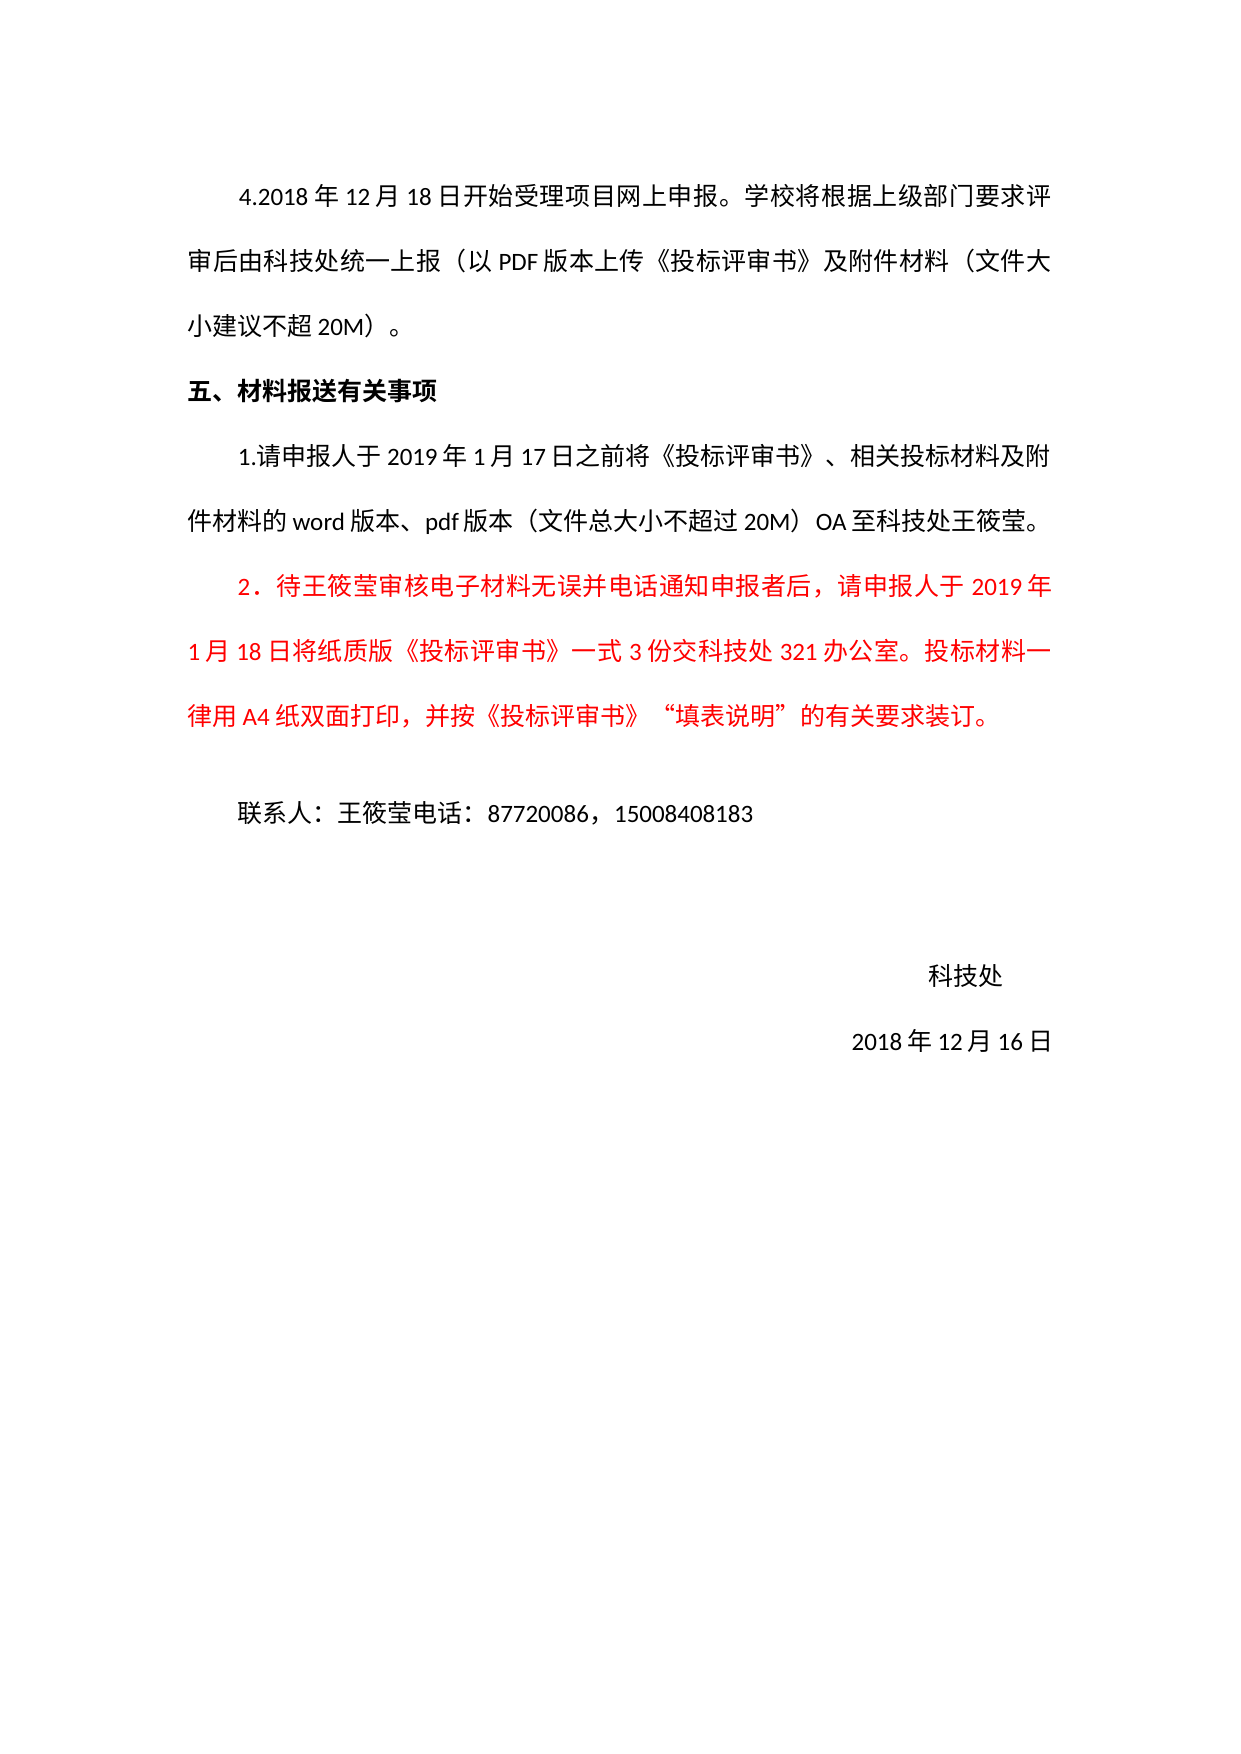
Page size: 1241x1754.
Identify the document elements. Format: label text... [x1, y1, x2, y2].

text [187, 162, 1053, 357]
text 科技处 [187, 942, 1003, 1007]
text 联系人：王筱莹电话：87720086，15008408183 [187, 779, 1053, 844]
text 2．待王筱莹审核电子材料无误并电话通知申报者后，请申报人于2019年1月18日将纸质版《投标评审书》一式3份交科技处321办公室。投标材料一律用A4纸双面打印，并按《投标评审书》“填表说明”的有关要求装订。 [187, 552, 1053, 747]
text 2018年12月16日 [187, 1007, 1053, 1072]
text 五、材料报送有关事项 1.请申报人于2019年1月17日之前将《投标评审书》、相关投标材料及附件材料的word版本、pdf版本（文件总大小不超过20M）OA至科技处王筱莹。 [187, 357, 1053, 552]
